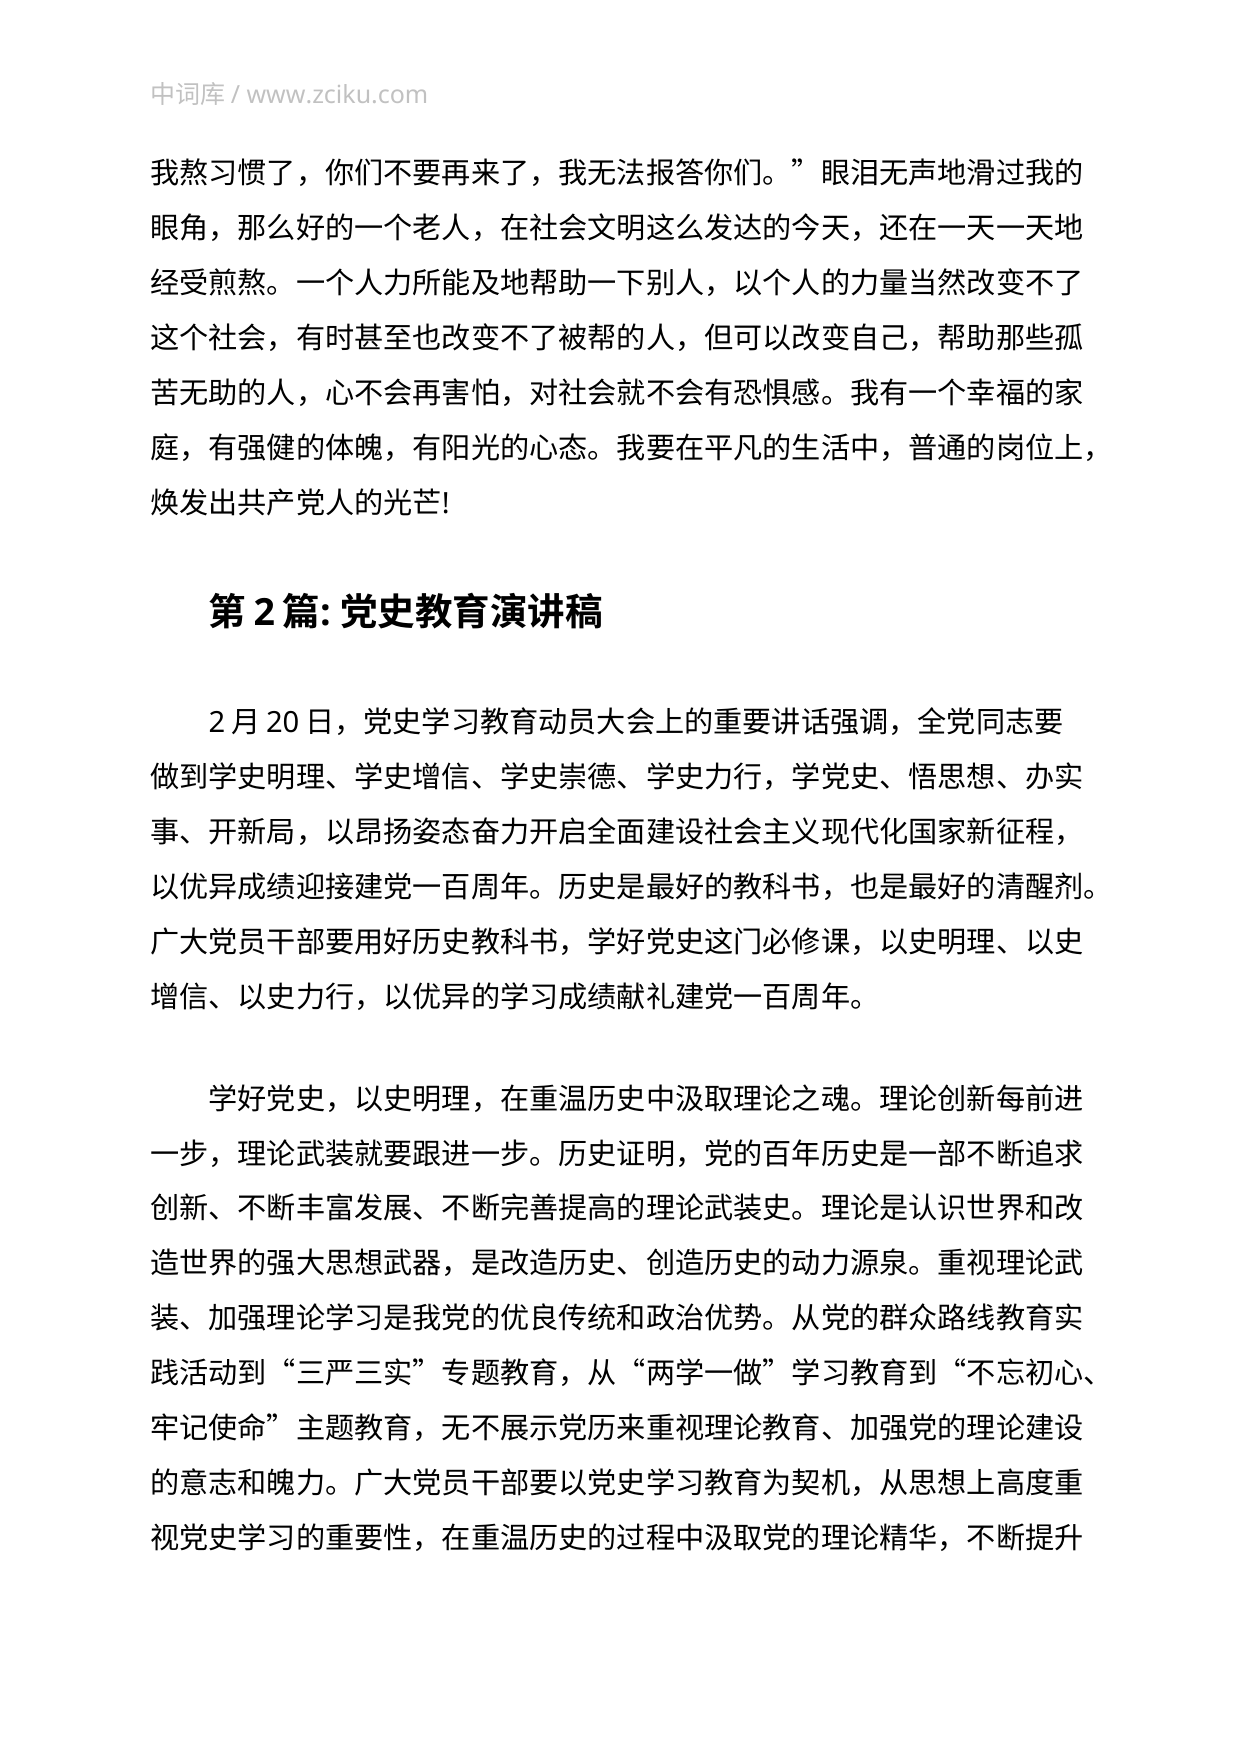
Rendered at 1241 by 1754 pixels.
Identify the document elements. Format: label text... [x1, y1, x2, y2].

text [150, 150, 1090, 522]
text 2月20日，党史学习教育动员大会上的重要讲话强调，全党同志要做到学史明理、学史增信、学史崇德、学史力行，学党史、悟思想、办实事、开新局，以昂扬姿态奋力开启全面建设社会主义现代化国家新征程，以优异成绩迎接建党一百周年。历史是最好的教科书，也是最好的清醒剂。广大党员干部要用好历史教科书，学好党史这门必修课，以史明理、以史增信、以史力行，以优异的学习成绩献礼建党一百周年。 [150, 699, 1090, 1016]
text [150, 1075, 1090, 1557]
text 第2篇: 党史教育演讲稿 [150, 581, 1090, 636]
